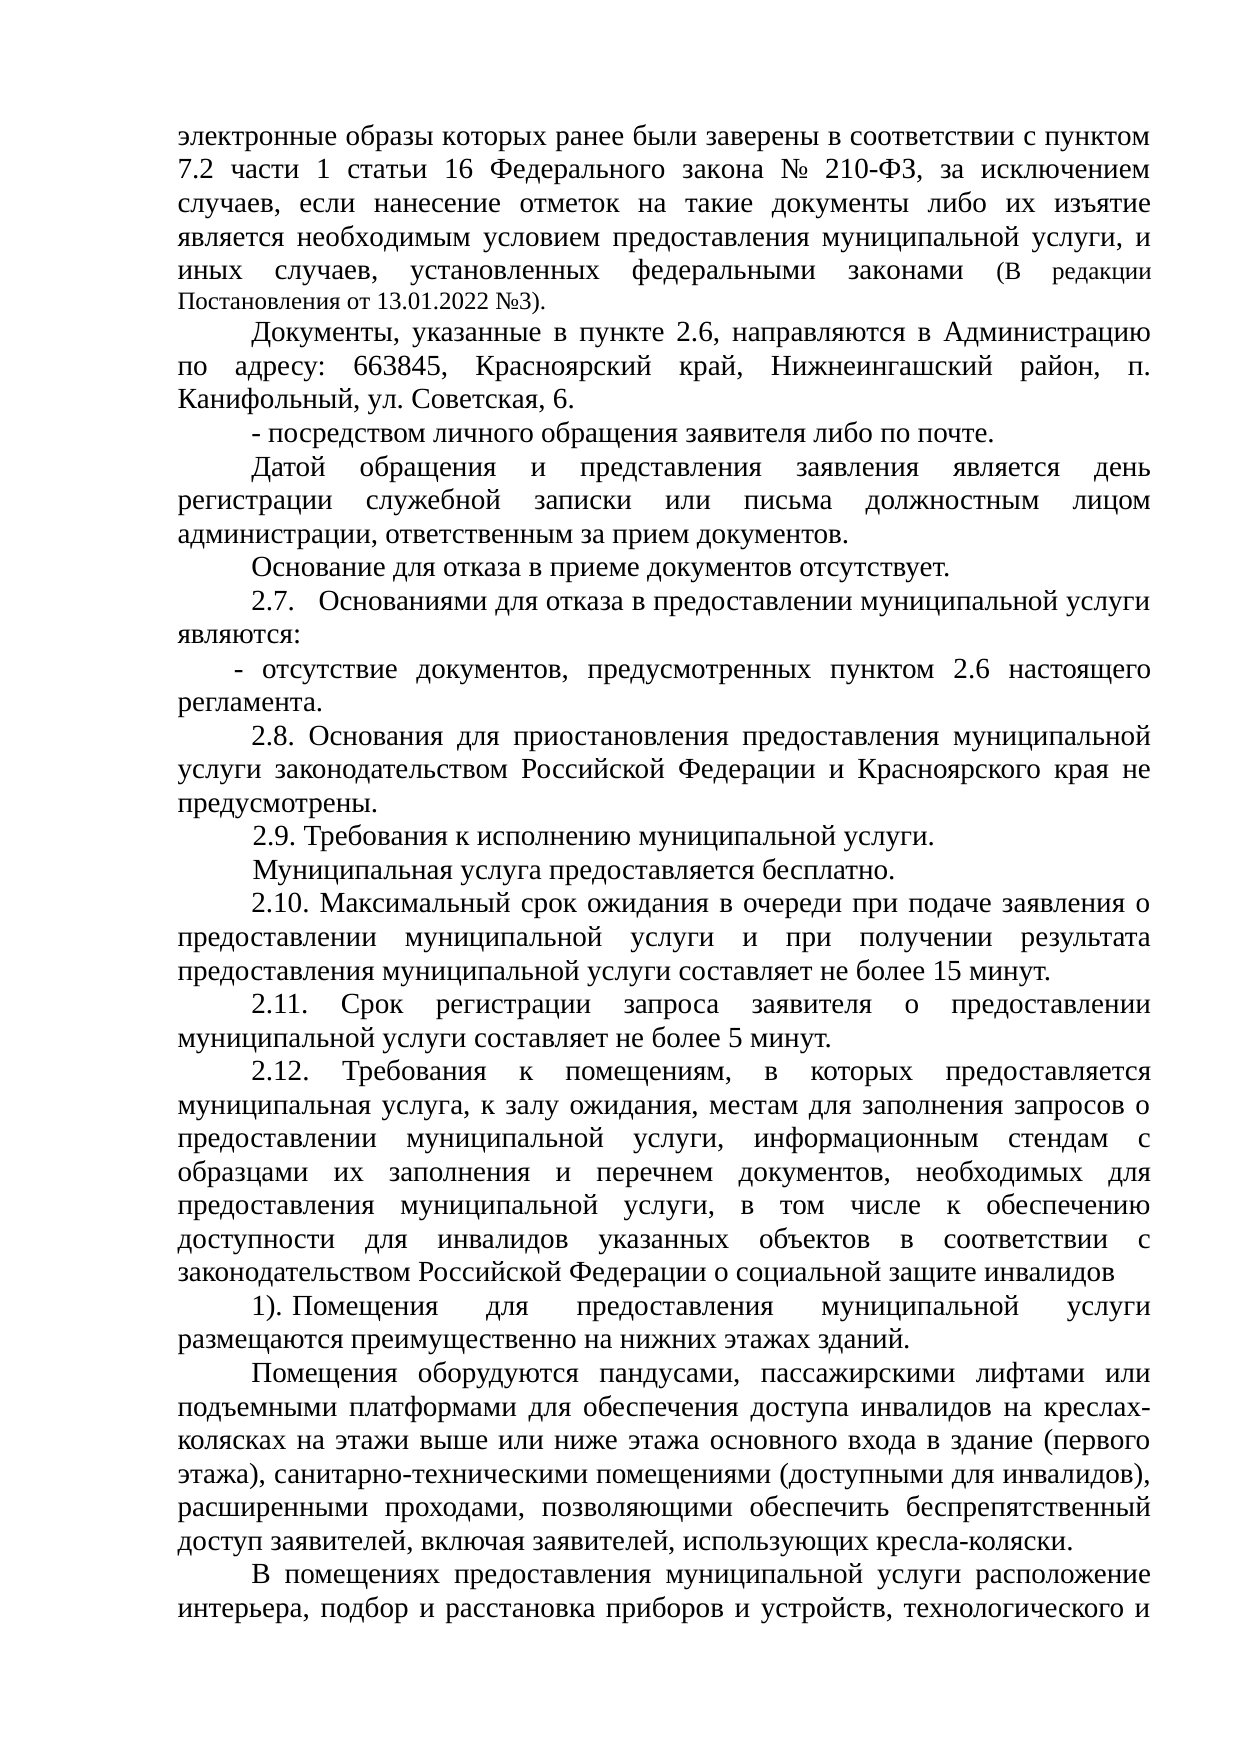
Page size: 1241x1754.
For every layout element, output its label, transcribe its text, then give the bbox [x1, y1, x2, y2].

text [177, 118, 1152, 314]
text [177, 1556, 1152, 1623]
text Муниципальная услуга предоставляется бесплатно. [177, 852, 1152, 886]
text - посредством личного обращения заявителя либо по почте. [177, 415, 1152, 449]
text 2.11. Срок регистрации запроса заявителя о предоставлении муниципальной услуги составляет не более 5 минут. [177, 986, 1152, 1053]
text 2.9. Требования к исполнению муниципальной услуги. [177, 818, 1152, 852]
text 2.8. Основания для приостановления предоставления муниципальной услуги законодательством Российской Федерации и Красноярского края не предусмотрены. [177, 718, 1152, 818]
text 1). Помещения для предоставления муниципальной услуги размещаются преимущественно на нижних этажах зданий. [177, 1288, 1152, 1355]
text 2.10. Максимальный срок ожидания в очереди при подаче заявления о предоставлении муниципальной услуги и при получении результата предоставления муниципальной услуги составляет не более 15 минут. [177, 886, 1152, 986]
text Датой обращения и представления заявления является день регистрации служебной записки или письма должностным лицом администрации, ответственным за прием документов. [177, 449, 1152, 549]
text 2.12. Требования к помещениям, в которых предоставляется муниципальная услуга, к залу ожидания, местам для заполнения запросов о предоставлении муниципальной услуги, информационным стендам с образцами их заполнения и перечнем документов, необходимых для предоставления муниципальной услуги, в том числе к обеспечению доступности для инвалидов указанных объектов в соответствии с законодательством Российской Федерации о социальной защите инвалидов [177, 1053, 1152, 1288]
text 2.7. Основаниями для отказа в предоставлении муниципальной услуги являются: [177, 583, 1152, 651]
text Помещения оборудуются пандусами, пассажирскими лифтами или подъемными платформами для обеспечения доступа инвалидов на креслах-колясках на этажи выше или ниже этажа основного входа в здание (первого этажа), санитарно-техническими помещениями (доступными для инвалидов), расширенными проходами, позволяющими обеспечить беспрепятственный доступ заявителей, включая заявителей, использующих кресла-коляски. [177, 1355, 1152, 1556]
text Основание для отказа в приеме документов отсутствует. [177, 549, 1152, 583]
text - отсутствие документов, предусмотренных пунктом 2.6 настоящего регламента. [177, 651, 1152, 718]
text Документы, указанные в пункте 2.6, направляются в Администрацию по адресу: 663845, Красноярский край, Нижнеингашский район, п. Канифольный, ул. Советская, 6. [177, 314, 1152, 415]
